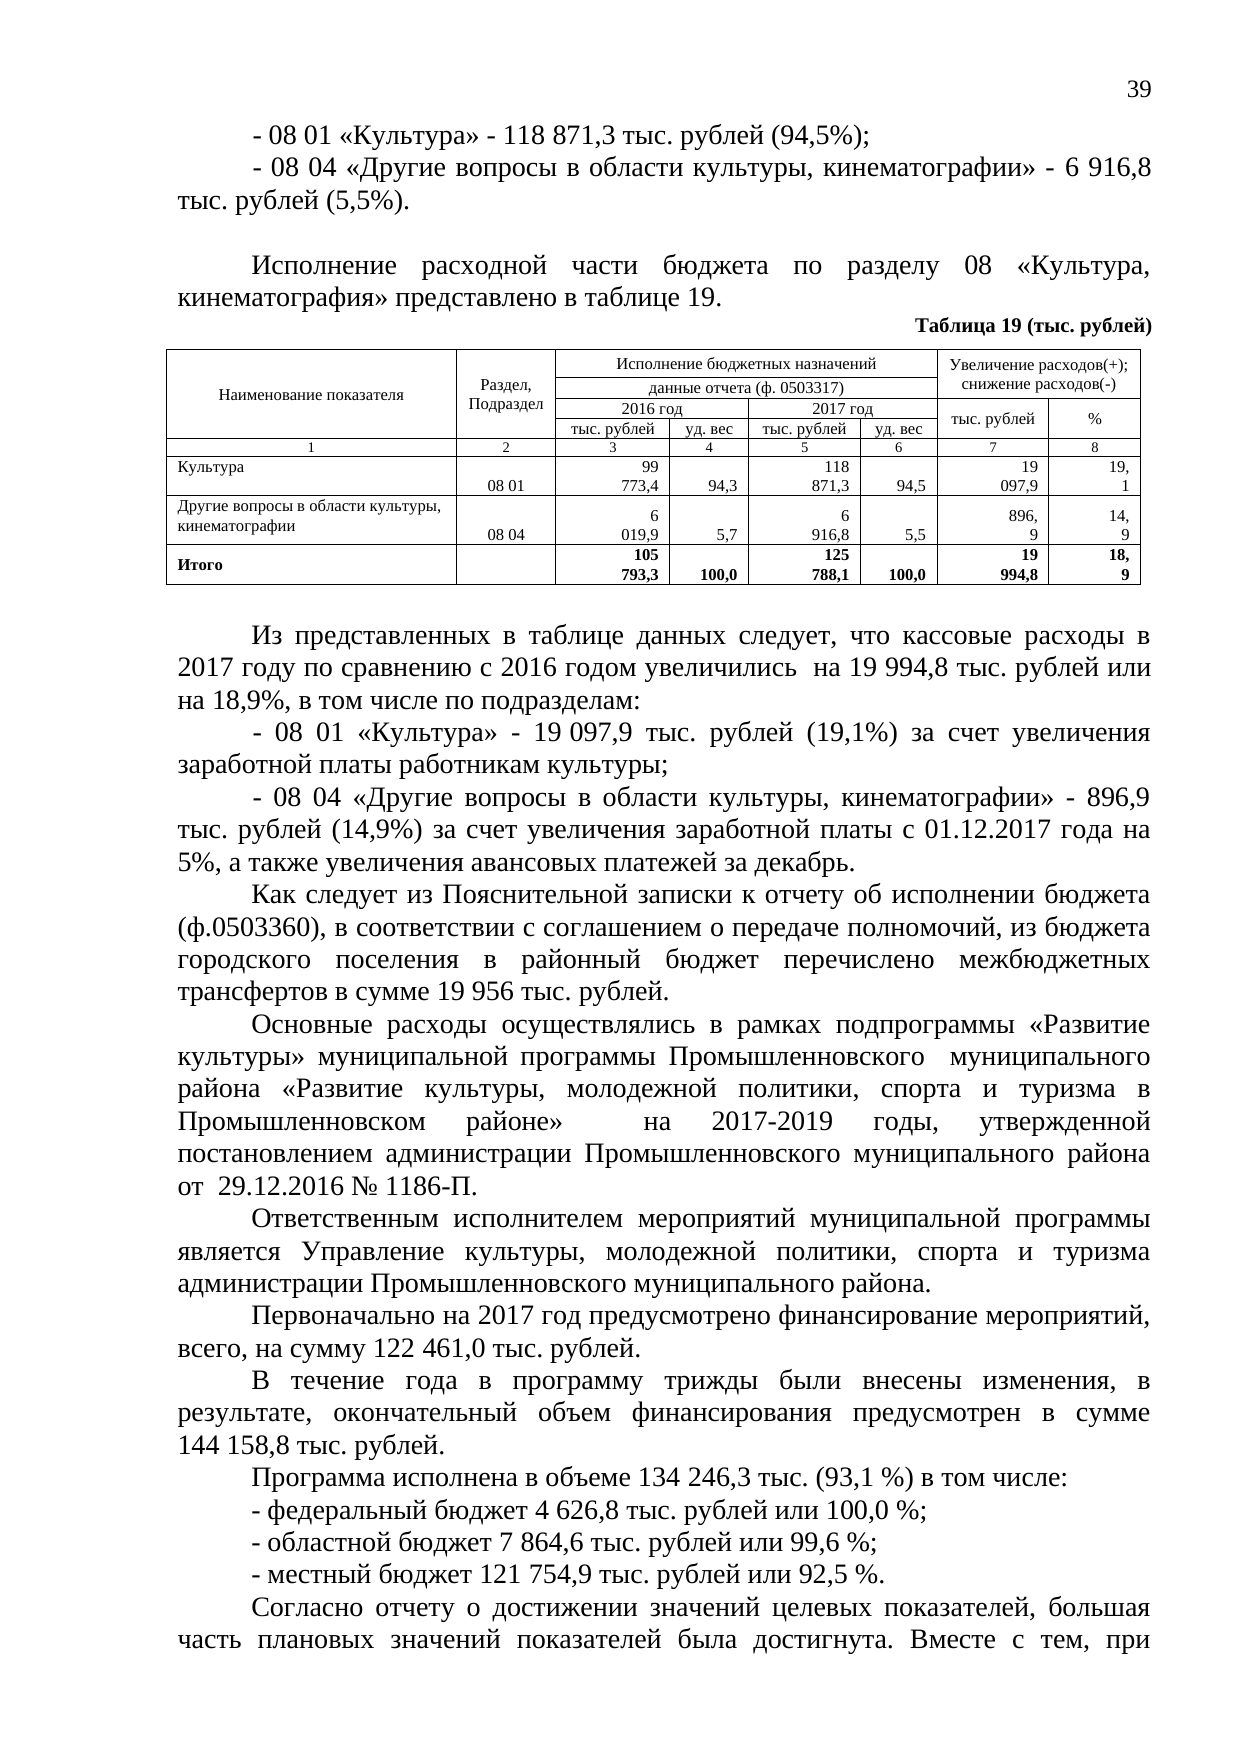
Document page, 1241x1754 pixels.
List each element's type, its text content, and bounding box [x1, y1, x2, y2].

table_cell % [1049, 399, 1140, 438]
table_cell 19 994,8 [938, 545, 1048, 583]
table_cell уд. вес [861, 419, 937, 438]
table_cell Культура [167, 457, 456, 495]
text Первоначально на 2017 год предусмотрено финансирование мероприятий, всего, на сумму 122 461,0 тыс. рублей. [177, 1298, 1152, 1363]
text - 08 04 «Другие вопросы в области культуры, кинематографии» - 896,9 тыс. рублей (14,9%) за счет увеличения заработной платы с 01.12.2017 года на 5%, а также увеличения авансовых платежей за декабрь. [177, 780, 1152, 877]
table_cell 94,3 [670, 457, 748, 495]
table_cell тыс. рублей [556, 419, 669, 438]
text - 08 04 «Другие вопросы в области культуры, кинематографии» - 6 916,8 тыс. рублей (5,5%). [177, 151, 1152, 215]
table_cell 125 788,1 [749, 545, 860, 583]
table_cell 118 871,3 [749, 457, 860, 495]
table_cell [457, 545, 555, 583]
table_cell 8 [1049, 439, 1140, 456]
text Ответственным исполнителем мероприятий муниципальной программы является Управление культуры, молодежной политики, спорта и туризма администрации Промышленновского муниципального района. [177, 1201, 1152, 1298]
table_header Исполнение бюджетных назначений [556, 350, 937, 377]
text Основные расходы осуществлялись в рамках подпрограммы «Развитие культуры» муниципальной программы Промышленновского муниципального района «Развитие культуры, молодежной политики, спорта и туризма в Промышленновском районе» на 2017-2019 годы, утвержденной постановлением администрации Промышленновского муниципального района от 29.12.2016 № 1186-П. [177, 1007, 1152, 1201]
text Как следует из Пояснительной записки к отчету об исполнении бюджета (ф.0503360), в соответствии с соглашением о передаче полномочий, из бюджета городского поселения в районный бюджет перечислено межбюджетных трансфертов в сумме 19 956 тыс. рублей. [177, 877, 1152, 1007]
table_cell 99 773,4 [556, 457, 669, 495]
table_cell 6 019,9 [556, 496, 669, 544]
table_cell Другие вопросы в области культуры, кинематографии [167, 496, 456, 544]
table_cell уд. вес [670, 419, 748, 438]
table_header Наименование показателя [167, 350, 456, 438]
text В течение года в программу трижды были внесены изменения, в результате, окончательный объем финансирования предусмотрен в сумме 144 158,8 тыс. рублей. [177, 1363, 1152, 1460]
table_cell 5,5 [861, 496, 937, 544]
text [177, 1590, 1152, 1655]
table_cell 2017 год [749, 399, 937, 418]
text - федеральный бюджет 4 626,8 тыс. рублей или 100,0 %; [177, 1493, 1152, 1525]
table_cell 19 097,9 [938, 457, 1048, 495]
table_cell тыс. рублей [749, 419, 860, 438]
text Таблица 19 (тыс. рублей) [841, 312, 1152, 337]
table_cell 100,0 [670, 545, 748, 583]
table_cell 4 [670, 439, 748, 456]
table_cell тыс. рублей [938, 399, 1048, 438]
table_cell 896,9 [938, 496, 1048, 544]
table_cell 94,5 [861, 457, 937, 495]
table_cell Итого [167, 545, 456, 583]
table_cell 19,1 [1049, 457, 1140, 495]
table_cell 08 01 [457, 457, 555, 495]
table_cell данные отчета (ф. 0503317) [556, 378, 937, 397]
table_cell 14,9 [1049, 496, 1140, 544]
table_cell 2 [457, 439, 555, 456]
table_cell 1 [167, 439, 456, 456]
table_header Увеличение расходов(+); снижение расходов(-) [938, 350, 1140, 397]
text Из представленных в таблице данных следует, что кассовые расходы в 2017 году по сравнению с 2016 годом увеличились на 19 994,8 тыс. рублей или на 18,9%, в том числе по подразделам: [177, 618, 1152, 715]
table_cell 2016 год [556, 399, 748, 418]
table_cell 3 [556, 439, 669, 456]
table_cell 105 793,3 [556, 545, 669, 583]
text Исполнение расходной части бюджета по разделу 08 «Культура, кинематография» представлено в таблице 19. [177, 248, 1152, 312]
text - местный бюджет 121 754,9 тыс. рублей или 92,5 %. [177, 1557, 1152, 1590]
table_header Раздел, Подраздел [457, 350, 555, 438]
table_cell 18,9 [1049, 545, 1140, 583]
text - 08 01 «Культура» - 19 097,9 тыс. рублей (19,1%) за счет увеличения заработной платы работникам культуры; [177, 715, 1152, 780]
table_cell 08 04 [457, 496, 555, 544]
table_cell 6 916,8 [749, 496, 860, 544]
table_cell 6 [861, 439, 937, 456]
table_cell 5 [749, 439, 860, 456]
table_cell 7 [938, 439, 1048, 456]
text Программа исполнена в объеме 134 246,3 тыс. (93,1 %) в том числе: [177, 1460, 1152, 1493]
text - областной бюджет 7 864,6 тыс. рублей или 99,6 %; [177, 1525, 1152, 1557]
table_cell 5,7 [670, 496, 748, 544]
text - 08 01 «Культура» - 118 871,3 тыс. рублей (94,5%); [177, 118, 1152, 151]
table_cell 100,0 [861, 545, 937, 583]
